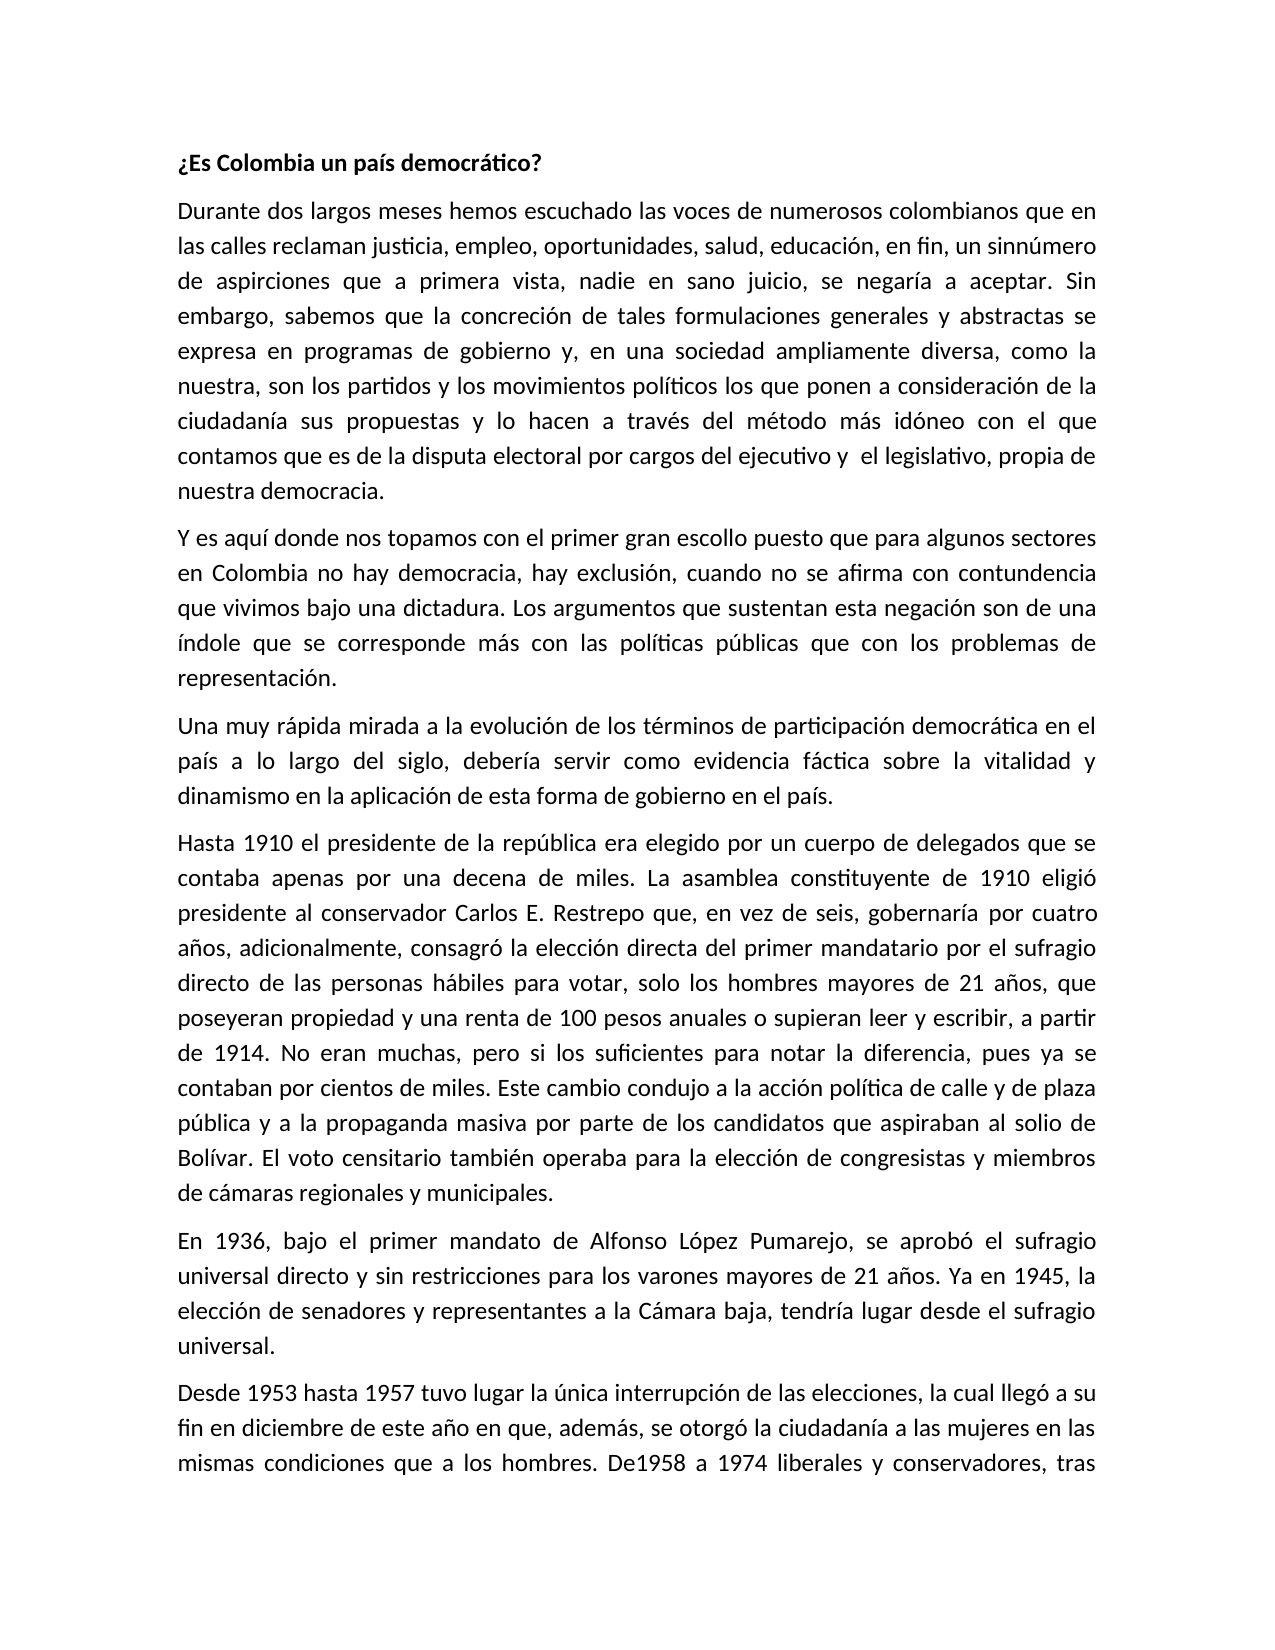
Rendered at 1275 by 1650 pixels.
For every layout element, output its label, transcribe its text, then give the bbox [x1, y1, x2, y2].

text En 1936, bajo el primer mandato de Alfonso López Pumarejo, se aprobó el sufragio universal directo y sin restricciones para los varones mayores de 21 años. Ya en 1945, la elección de senadores y representantes a la Cámara baja, tendría lugar desde el sufragio universal. [177, 1225, 1098, 1361]
text ¿Es Colombia un país democrático? [177, 148, 1098, 178]
text Hasta 1910 el presidente de la república era elegido por un cuerpo de delegados que se contaba apenas por una decena de miles. La asamblea constituyente de 1910 eligió presidente al conservador Carlos E. Restrepo que, en vez de seis, gobernaría por cuatro años, adicionalmente, consagró la elección directa del primer mandatario por el sufragio directo de las personas hábiles para votar, solo los hombres mayores de 21 años, que poseyeran propiedad y una renta de 100 pesos anuales o supieran leer y escribir, a partir de 1914. No eran muchas, pero si los suficientes para notar la diferencia, pues ya se contaban por cientos de miles. Este cambio condujo a la acción política de calle y de plaza pública y a la propaganda masiva por parte de los candidatos que aspiraban al solio de Bolívar. El voto censitario también operaba para la elección de congresistas y miembros de cámaras regionales y municipales. [177, 828, 1098, 1208]
text Y es aquí donde nos topamos con el primer gran escollo puesto que para algunos sectores en Colombia no hay democracia, hay exclusión, cuando no se afirma con contundencia que vivimos bajo una dictadura. Los argumentos que sustentan esta negación son de una índole que se corresponde más con las políticas públicas que con los problemas de representación. [177, 523, 1098, 693]
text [177, 1378, 1098, 1478]
text Una muy rápida mirada a la evolución de los términos de participación democrática en el país a lo largo del siglo, debería servir como evidencia fáctica sobre la vitalidad y dinamismo en la aplicación de esta forma de gobierno en el país. [177, 710, 1098, 811]
text Durante dos largos meses hemos escuchado las voces de numerosos colombianos que en las calles reclaman justicia, empleo, oportunidades, salud, educación, en fin, un sinnúmero de aspirciones que a primera vista, nadie en sano juicio, se negaría a aceptar. Sin embargo, sabemos que la concreción de tales formulaciones generales y abstractas se expresa en programas de gobierno y, en una sociedad ampliamente diversa, como la nuestra, son los partidos y los movimientos políticos los que ponen a consideración de la ciudadanía sus propuestas y lo hacen a través del método más idóneo con el que contamos que es de la disputa electoral por cargos del ejecutivo y el legislativo, propia de nuestra democracia. [177, 195, 1098, 506]
